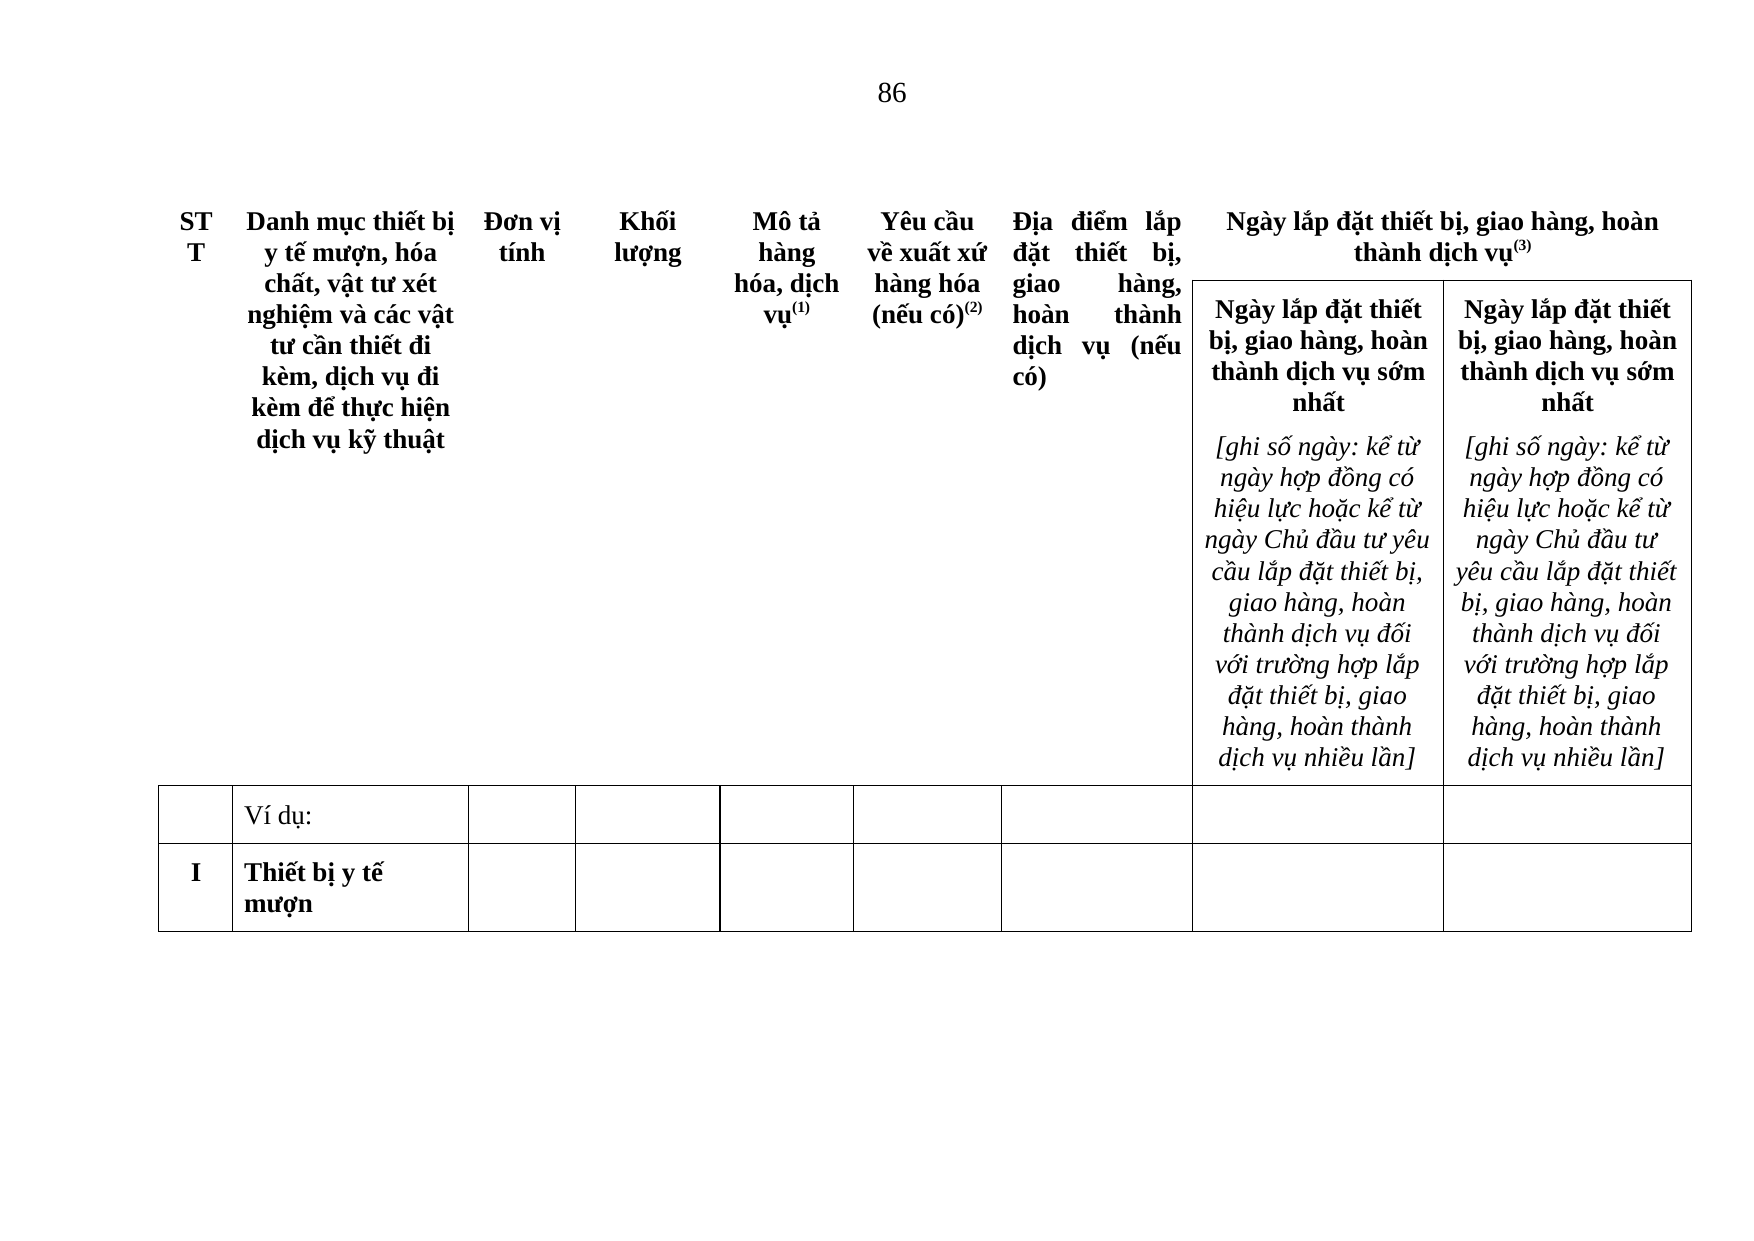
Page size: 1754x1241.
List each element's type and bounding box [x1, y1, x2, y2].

table_cell [148, 133, 1716, 932]
